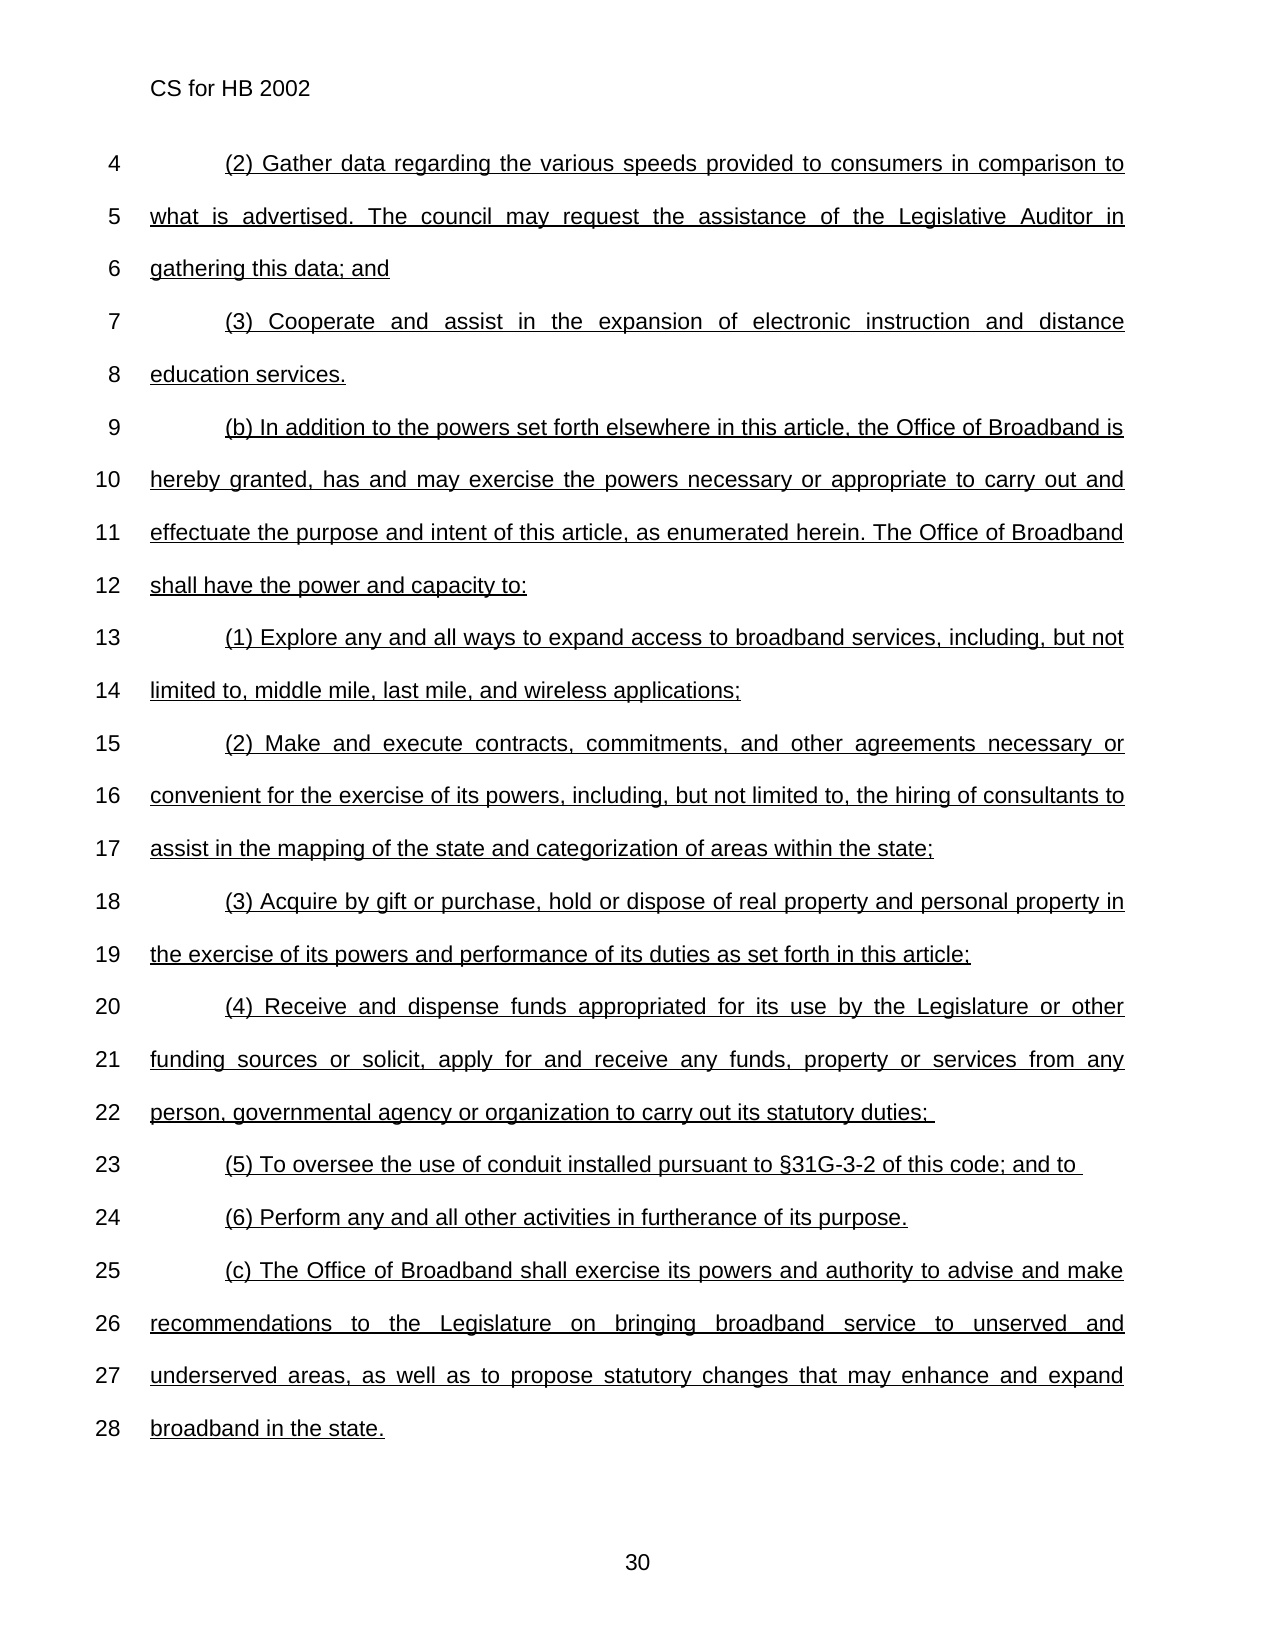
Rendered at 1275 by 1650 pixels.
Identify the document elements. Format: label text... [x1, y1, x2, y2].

text (3) Acquire by gift or purchase, hold or dispose of real property and personal property in the exercise of its powers and performance of its duties as set forth in this article; [150, 888, 1125, 967]
text (4) Receive and dispense funds appropriated for its use by the Legislature or other funding sources or solicit, apply for and receive any funds, property or services from any person, governmental agency or organization to carry out its statutory duties; [150, 993, 1125, 1069]
text (1) Explore any and all ways to expand access to broadband services, including, but not limited to, middle mile, last mile, and wireless applications; [150, 624, 1125, 703]
text (3) Cooperate and assist in the expansion of electronic instruction and distance education services. [150, 308, 1125, 387]
text (2) Make and execute contracts, commitments, and other agreements necessary or convenient for the exercise of its powers, including, but not limited to, the hiring of consultants to assist in the mapping of the state and categorization of areas within the state; [150, 806, 1125, 862]
text (2) Gather data regarding the various speeds provided to consumers in comparison to what is advertised. The council may request the assistance of the Legislative Auditor in gathering this data; and [150, 227, 1125, 282]
text (5) To oversee the use of conduit installed pursuant to §31G-3-2 of this code; and to [150, 1151, 1125, 1178]
text (2) Gather data regarding the various speeds provided to consumers in comparison to what is advertised. The council may request the assistance of the Legislative Auditor in gathering this data; and [150, 150, 1125, 225]
text (b) In addition to the powers set forth elsewhere in this article, the Office of Broadband is hereby granted, has and may exercise the powers necessary or appropriate to carry out and effectuate the purpose and intent of this article, as enumerated herein. The Office of Broadband shall have the power and capacity to: [150, 413, 1125, 489]
text (c) The Office of Broadband shall exercise its powers and authority to advise and make recommendations to the Legislature on bringing broadband service to unserved and underserved areas, as well as to propose statutory changes that may enhance and expand broadband in the state. [150, 1257, 1125, 1332]
text (6) Perform any and all other activities in furtherance of its purpose. [150, 1204, 1125, 1231]
text (4) Receive and dispense funds appropriated for its use by the Legislature or other funding sources or solicit, apply for and receive any funds, property or services from any person, governmental agency or organization to carry out its statutory duties; [150, 1070, 1125, 1125]
text (2) Make and execute contracts, commitments, and other agreements necessary or convenient for the exercise of its powers, including, but not limited to, the hiring of consultants to assist in the mapping of the state and categorization of areas within the state; [150, 730, 1125, 805]
text (b) In addition to the powers set forth elsewhere in this article, the Office of Broadband is hereby granted, has and may exercise the powers necessary or appropriate to carry out and effectuate the purpose and intent of this article, as enumerated herein. The Office of Broadband shall have the power and capacity to: [150, 490, 1125, 598]
text (c) The Office of Broadband shall exercise its powers and authority to advise and make recommendations to the Legislature on bringing broadband service to unserved and underserved areas, as well as to propose statutory changes that may enhance and expand broadband in the state. [150, 1334, 1125, 1441]
